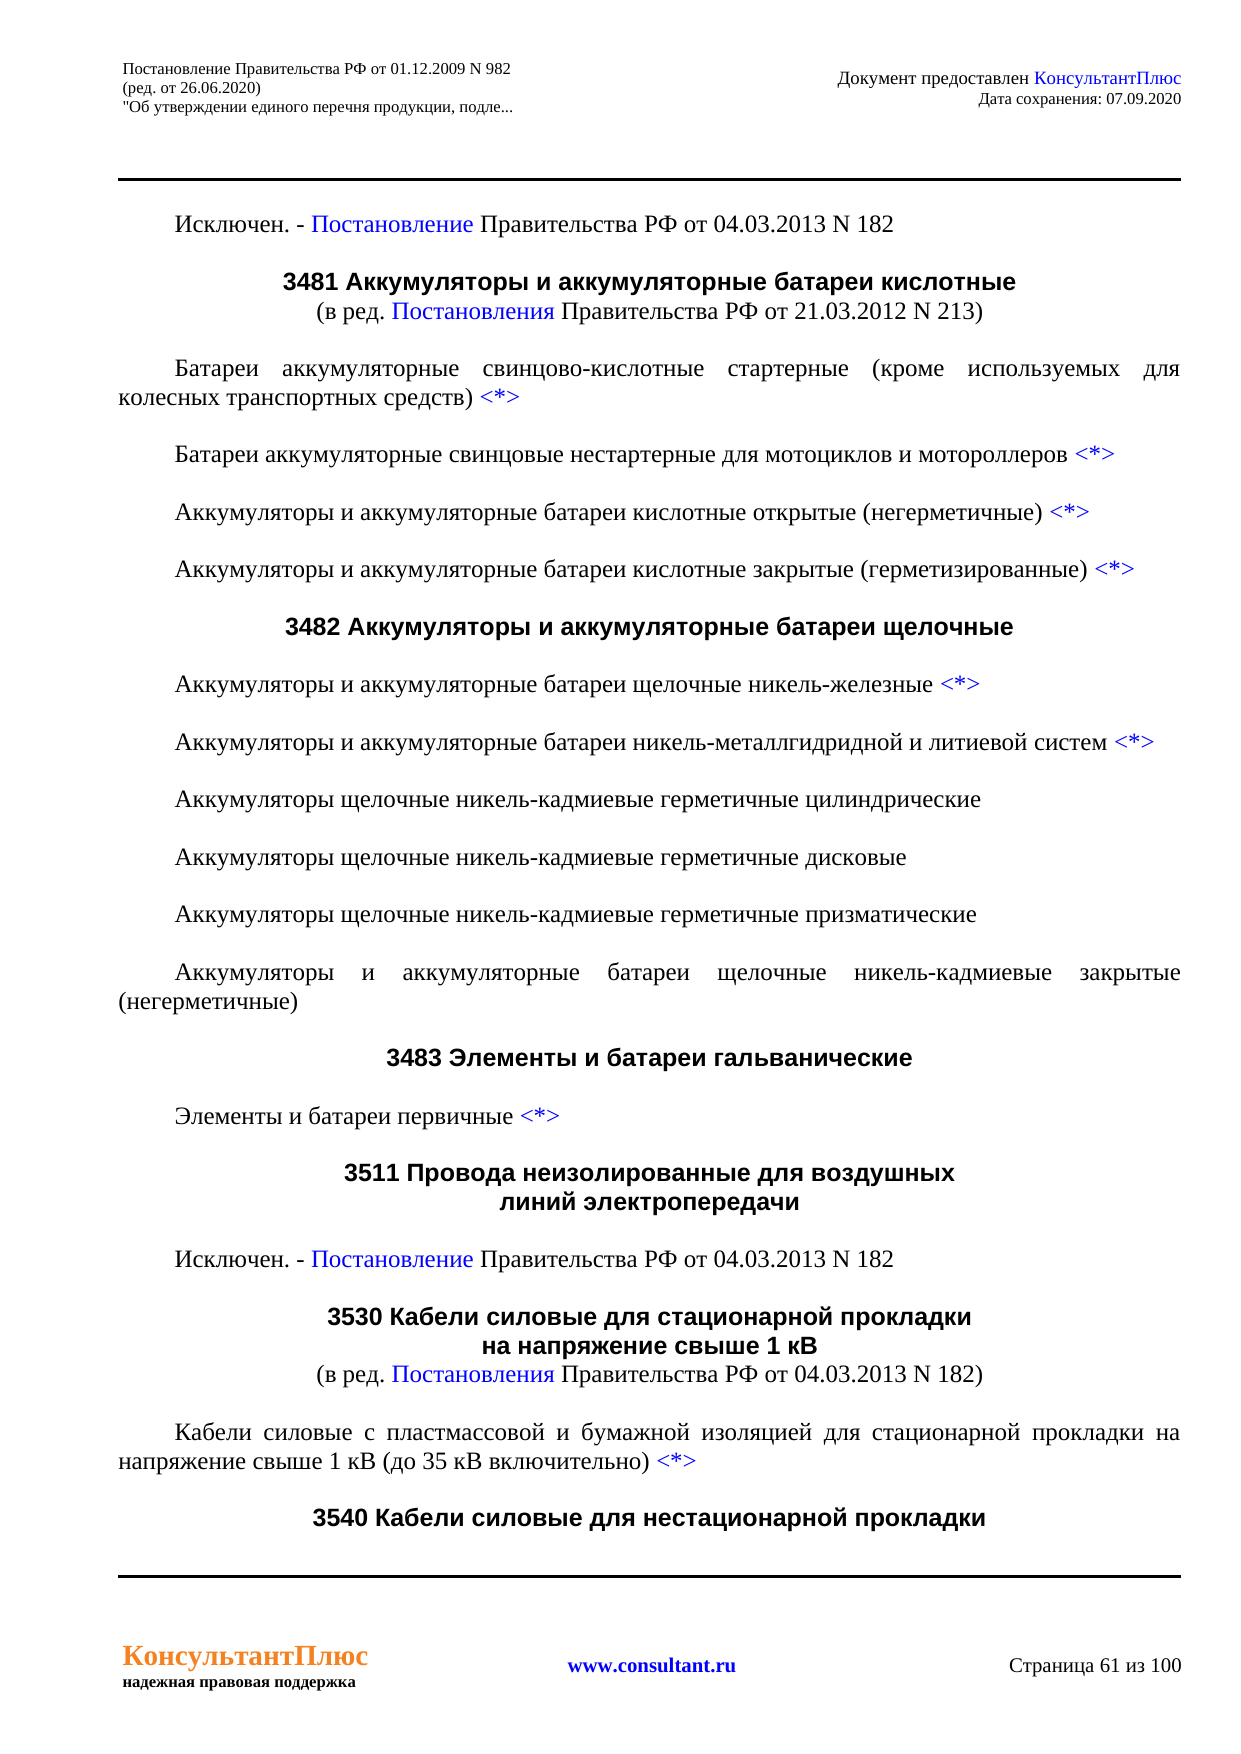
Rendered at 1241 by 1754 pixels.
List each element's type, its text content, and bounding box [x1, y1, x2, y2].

text Аккумуляторы щелочные никель-кадмиевые герметичные дисковые [118, 842, 1181, 871]
title линий электропередачи [118, 1187, 1181, 1216]
text Аккумуляторы и аккумуляторные батареи кислотные открытые (негерметичные) <*> [118, 497, 1181, 526]
title 3481 Аккумуляторы и аккумуляторные батареи кислотные [118, 267, 1181, 296]
text Аккумуляторы и аккумуляторные батареи кислотные закрытые (герметизированные) <*> [118, 554, 1181, 583]
title 3530 Кабели силовые для стационарной прокладки [118, 1302, 1181, 1331]
text Кабели силовые с пластмассовой и бумажной изоляцией для стационарной прокладки на напряжение свыше 1 кВ (до 35 кВ включительно) <*> [118, 1417, 1181, 1474]
text Батареи аккумуляторные свинцово-кислотные стартерные (кроме используемых для колесных транспортных средств) <*> [118, 353, 1181, 411]
text Аккумуляторы щелочные никель-кадмиевые герметичные цилиндрические [118, 784, 1181, 813]
text (в ред. Постановления Правительства РФ от 21.03.2012 N 213) [118, 296, 1181, 324]
text Элементы и батареи первичные <*> [118, 1101, 1181, 1129]
text Аккумуляторы и аккумуляторные батареи никель-металлгидридной и литиевой систем <*> [118, 727, 1181, 756]
title 3483 Элементы и батареи гальванические [118, 1043, 1181, 1072]
text Аккумуляторы и аккумуляторные батареи щелочные никель-кадмиевые закрытые (негерметичные) [118, 957, 1181, 1014]
text Исключен. - Постановление Правительства РФ от 04.03.2013 N 182 [118, 1244, 1181, 1273]
text Аккумуляторы и аккумуляторные батареи щелочные никель-железные <*> [118, 669, 1181, 698]
title 3482 Аккумуляторы и аккумуляторные батареи щелочные [118, 612, 1181, 641]
title на напряжение свыше 1 кВ [118, 1331, 1181, 1359]
text (в ред. Постановления Правительства РФ от 04.03.2013 N 182) [118, 1359, 1181, 1388]
title 3540 Кабели силовые для нестационарной прокладки [118, 1503, 1181, 1532]
text Аккумуляторы щелочные никель-кадмиевые герметичные призматические [118, 899, 1181, 928]
text Батареи аккумуляторные свинцовые нестартерные для мотоциклов и мотороллеров <*> [118, 439, 1181, 468]
title 3511 Провода неизолированные для воздушных [118, 1158, 1181, 1187]
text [118, 209, 1181, 238]
